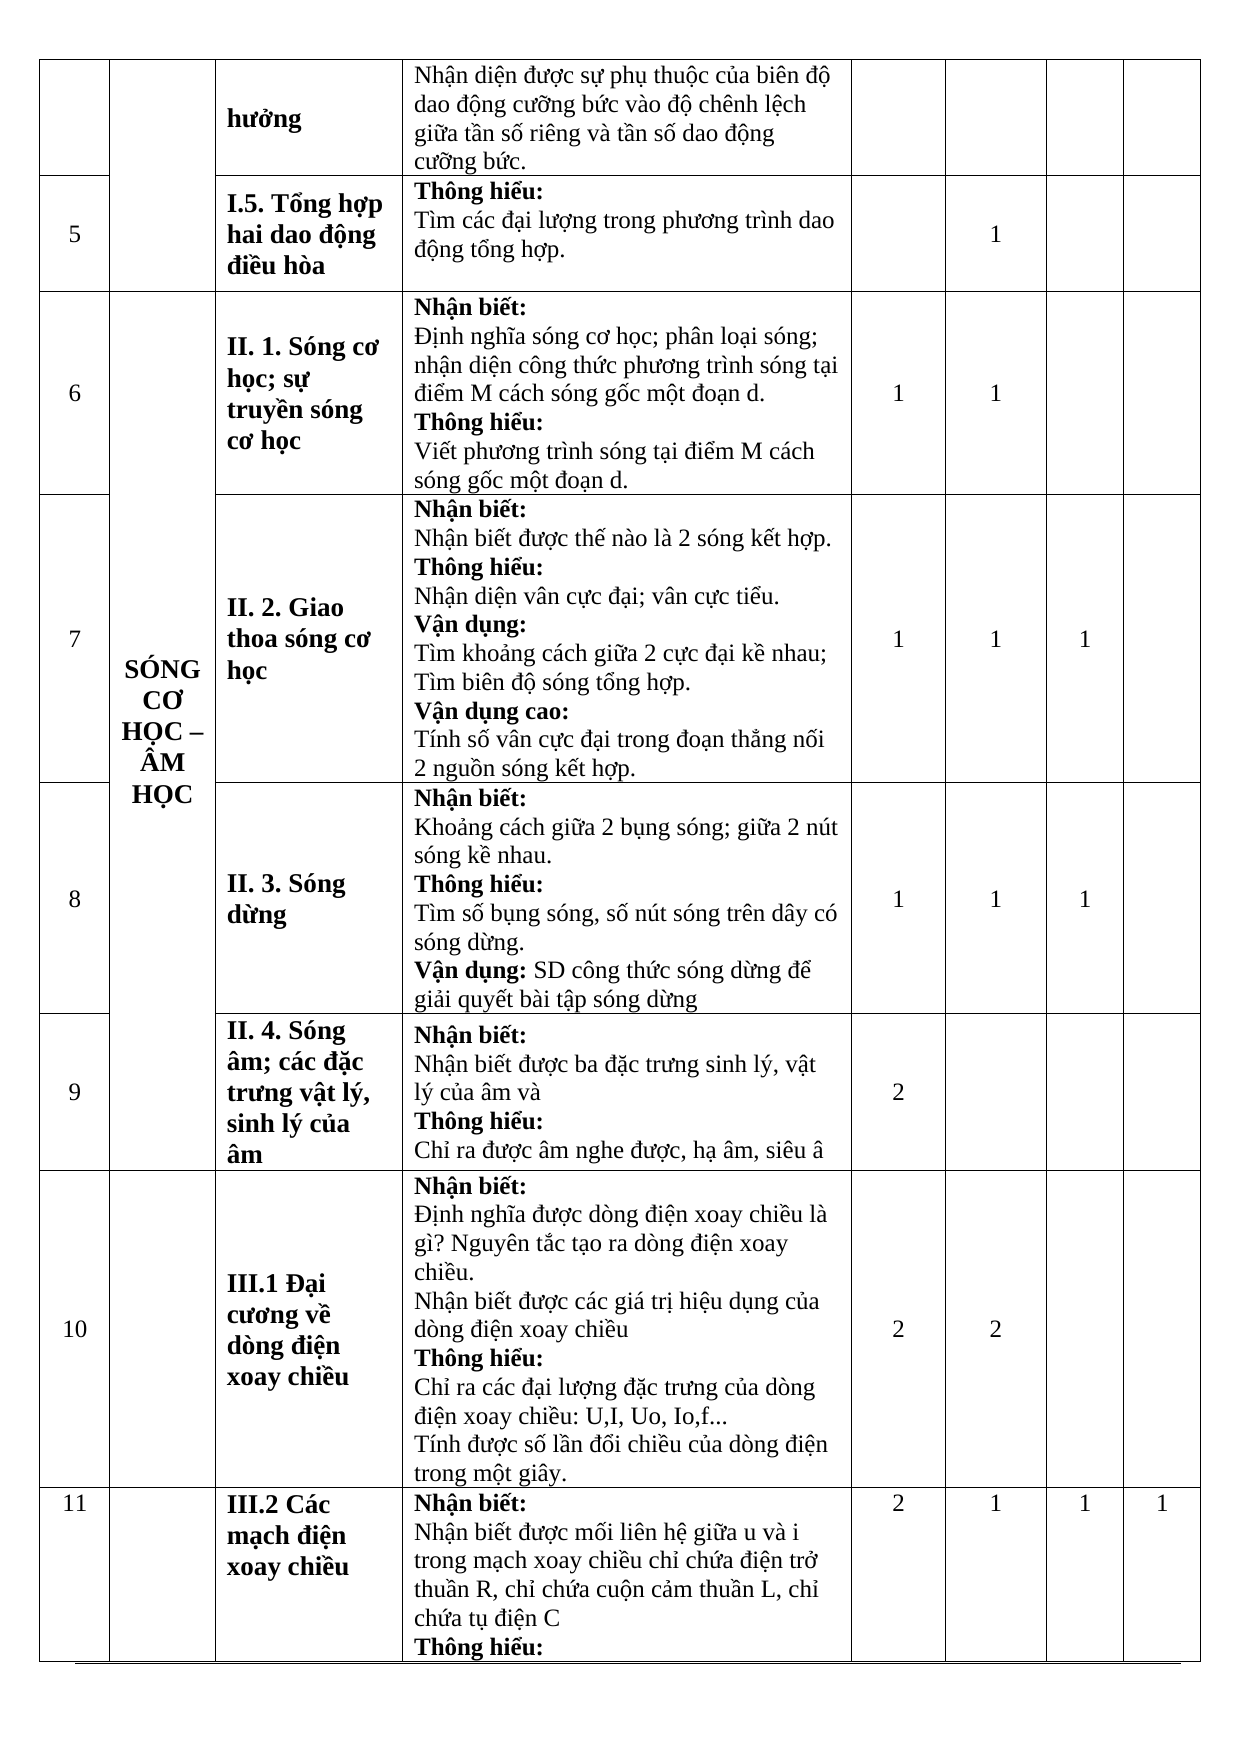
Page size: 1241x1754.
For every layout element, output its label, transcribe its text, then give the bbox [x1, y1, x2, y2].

table_cell 6 [40, 292, 109, 493]
table_cell 8 [40, 783, 109, 1013]
table_cell II. 1. Sóng cơ học; sự truyền sóng cơ học [216, 292, 402, 493]
table_cell 10 [40, 1171, 109, 1487]
table_cell [852, 176, 945, 291]
table_cell 2 [852, 1171, 945, 1487]
table_cell SÓNG CƠ HỌC – ÂM HỌC [110, 292, 215, 1170]
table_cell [403, 60, 851, 175]
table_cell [403, 1488, 851, 1661]
table_cell II. 4. Sóng âm; các đặc trưng vật lý, sinh lý của âm [216, 1014, 402, 1170]
table_cell [1124, 1014, 1200, 1170]
table_cell Nhận biết: Khoảng cách giữa 2 bụng sóng; giữa 2 nút sóng kề nhau. Thông hiểu: Tìm số bụng sóng, số nút sóng trên dây có sóng dừng. Vận dụng: SD công thức sóng dừng để giải quyết bài tập sóng dừng [403, 783, 851, 1013]
table_cell 7 [40, 495, 109, 782]
table_cell [110, 1171, 215, 1487]
table_cell [1047, 60, 1123, 175]
table_cell Nhận biết: Định nghĩa được dòng điện xoay chiều là gì? Nguyên tắc tạo ra dòng điện xoay chiều. Nhận biết được các giá trị hiệu dụng của dòng điện xoay chiều Thông hiểu: Chỉ ra các đại lượng đặc trưng của dòng điện xoay chiều: U,I, Uo, Io,f... Tính được số lần đổi chiều của dòng điện trong một giây. [403, 1171, 851, 1487]
table_cell 1 [946, 292, 1046, 493]
table_cell 1 [852, 60, 945, 175]
table_cell [1124, 1171, 1200, 1487]
table_cell II. 2. Giao thoa sóng cơ học [216, 495, 402, 782]
table_cell [1124, 495, 1200, 782]
table_cell [1047, 292, 1123, 493]
table_cell 4 [40, 60, 109, 175]
table_cell 1 [946, 495, 1046, 782]
table_cell [1124, 783, 1200, 1013]
table_cell 1 [1047, 1488, 1123, 1661]
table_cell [216, 60, 402, 175]
table_cell [1124, 292, 1200, 493]
table_cell II. 3. Sóng dừng [216, 783, 402, 1013]
table_cell [1124, 176, 1200, 291]
table_cell 1 [1047, 495, 1123, 782]
table_cell Nhận biết: Nhận biết được ba đặc trưng sinh lý, vật lý của âm và Thông hiểu: Chỉ ra được âm nghe được, hạ âm, siêu â [403, 1014, 851, 1170]
table_cell 2 [852, 1014, 945, 1170]
table_cell [946, 1014, 1046, 1170]
table_cell III.1 Đại cương về dòng điện xoay chiều [216, 1171, 402, 1487]
table_cell 1 [946, 1488, 1046, 1661]
table_cell 1 [946, 60, 1046, 175]
table_cell [1047, 176, 1123, 291]
table_cell 1 [1124, 1488, 1200, 1661]
table_cell [1047, 1014, 1123, 1170]
table_cell 1 [946, 176, 1046, 291]
table_cell [110, 1488, 215, 1661]
table_cell Nhận biết: Nhận biết được thế nào là 2 sóng kết hợp. Thông hiểu: Nhận diện vân cực đại; vân cực tiểu. Vận dụng: Tìm khoảng cách giữa 2 cực đại kề nhau; Tìm biên độ sóng tổng hợp. Vận dụng cao: Tính số vân cực đại trong đoạn thẳng nối 2 nguồn sóng kết hợp. [403, 495, 851, 782]
table_cell [1124, 60, 1200, 175]
table_cell [1047, 1171, 1123, 1487]
table_cell 1 [946, 783, 1046, 1013]
table_cell 2 [946, 1171, 1046, 1487]
table_cell 11 [40, 1488, 109, 1661]
table_cell 2 [852, 1488, 945, 1661]
table_cell I.5. Tổng hợp hai dao động điều hòa [216, 176, 402, 291]
table_cell 1 [852, 783, 945, 1013]
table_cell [216, 1488, 402, 1661]
table_cell 1 [1047, 783, 1123, 1013]
table_cell 9 [40, 1014, 109, 1170]
table_cell 1 [852, 495, 945, 782]
table_cell 5 [40, 176, 109, 291]
table_cell Thông hiểu: Tìm các đại lượng trong phương trình dao động tổng hợp. [403, 176, 851, 291]
table_cell Nhận biết: Định nghĩa sóng cơ học; phân loại sóng; nhận diện công thức phương trình sóng tại điểm M cách sóng gốc một đoạn d. Thông hiểu: Viết phương trình sóng tại điểm M cách sóng gốc một đoạn d. [403, 292, 851, 493]
table_cell 1 [852, 292, 945, 493]
